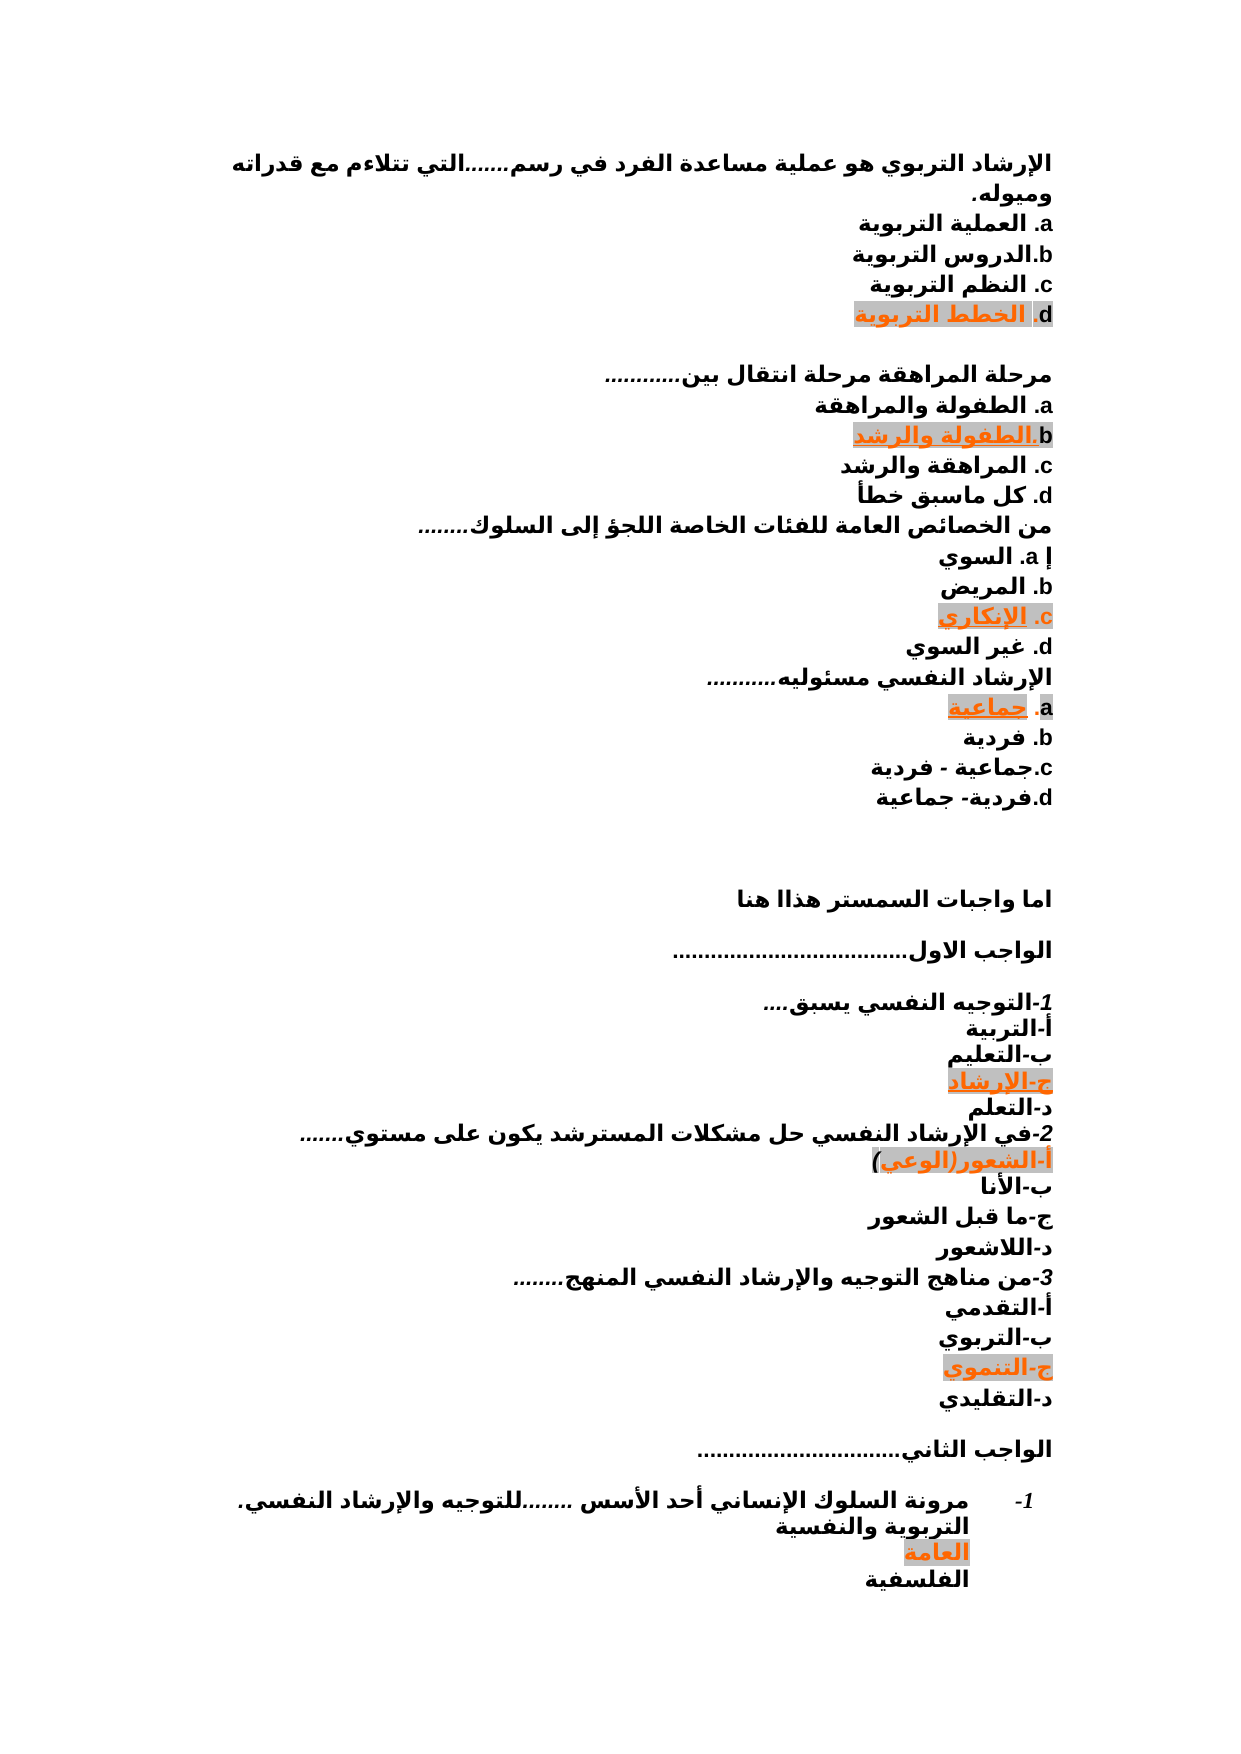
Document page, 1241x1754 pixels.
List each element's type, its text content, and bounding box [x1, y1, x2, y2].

text الواجب الاول..................................... [187, 937, 1053, 964]
text الواجب الثاني................................ [187, 1436, 1053, 1462]
text ب-التعليم ج-الإرشاد د-التعلم [187, 1041, 1053, 1120]
text 2-في الإرشاد النفسي حل مشكلات المسترشد يكون على مستوي....... أ-الشعور(الوعي) [187, 1120, 1053, 1173]
text ب-الأنا ج-ما قبل الشعور د-اللاشعور 3-من مناهج التوجيه والإرشاد النفسي المنهج........ أ-التقدمي ب-التربوي ج-التنموي د-التقليدي [187, 1173, 1053, 1411]
text اما واجبات السمستر هذاا هنا [187, 886, 1053, 913]
text 1-التوجيه النفسي يسبق.... [187, 988, 1053, 1015]
text أ-التربية [187, 1015, 1053, 1041]
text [187, 150, 1053, 811]
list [187, 1487, 1015, 1592]
